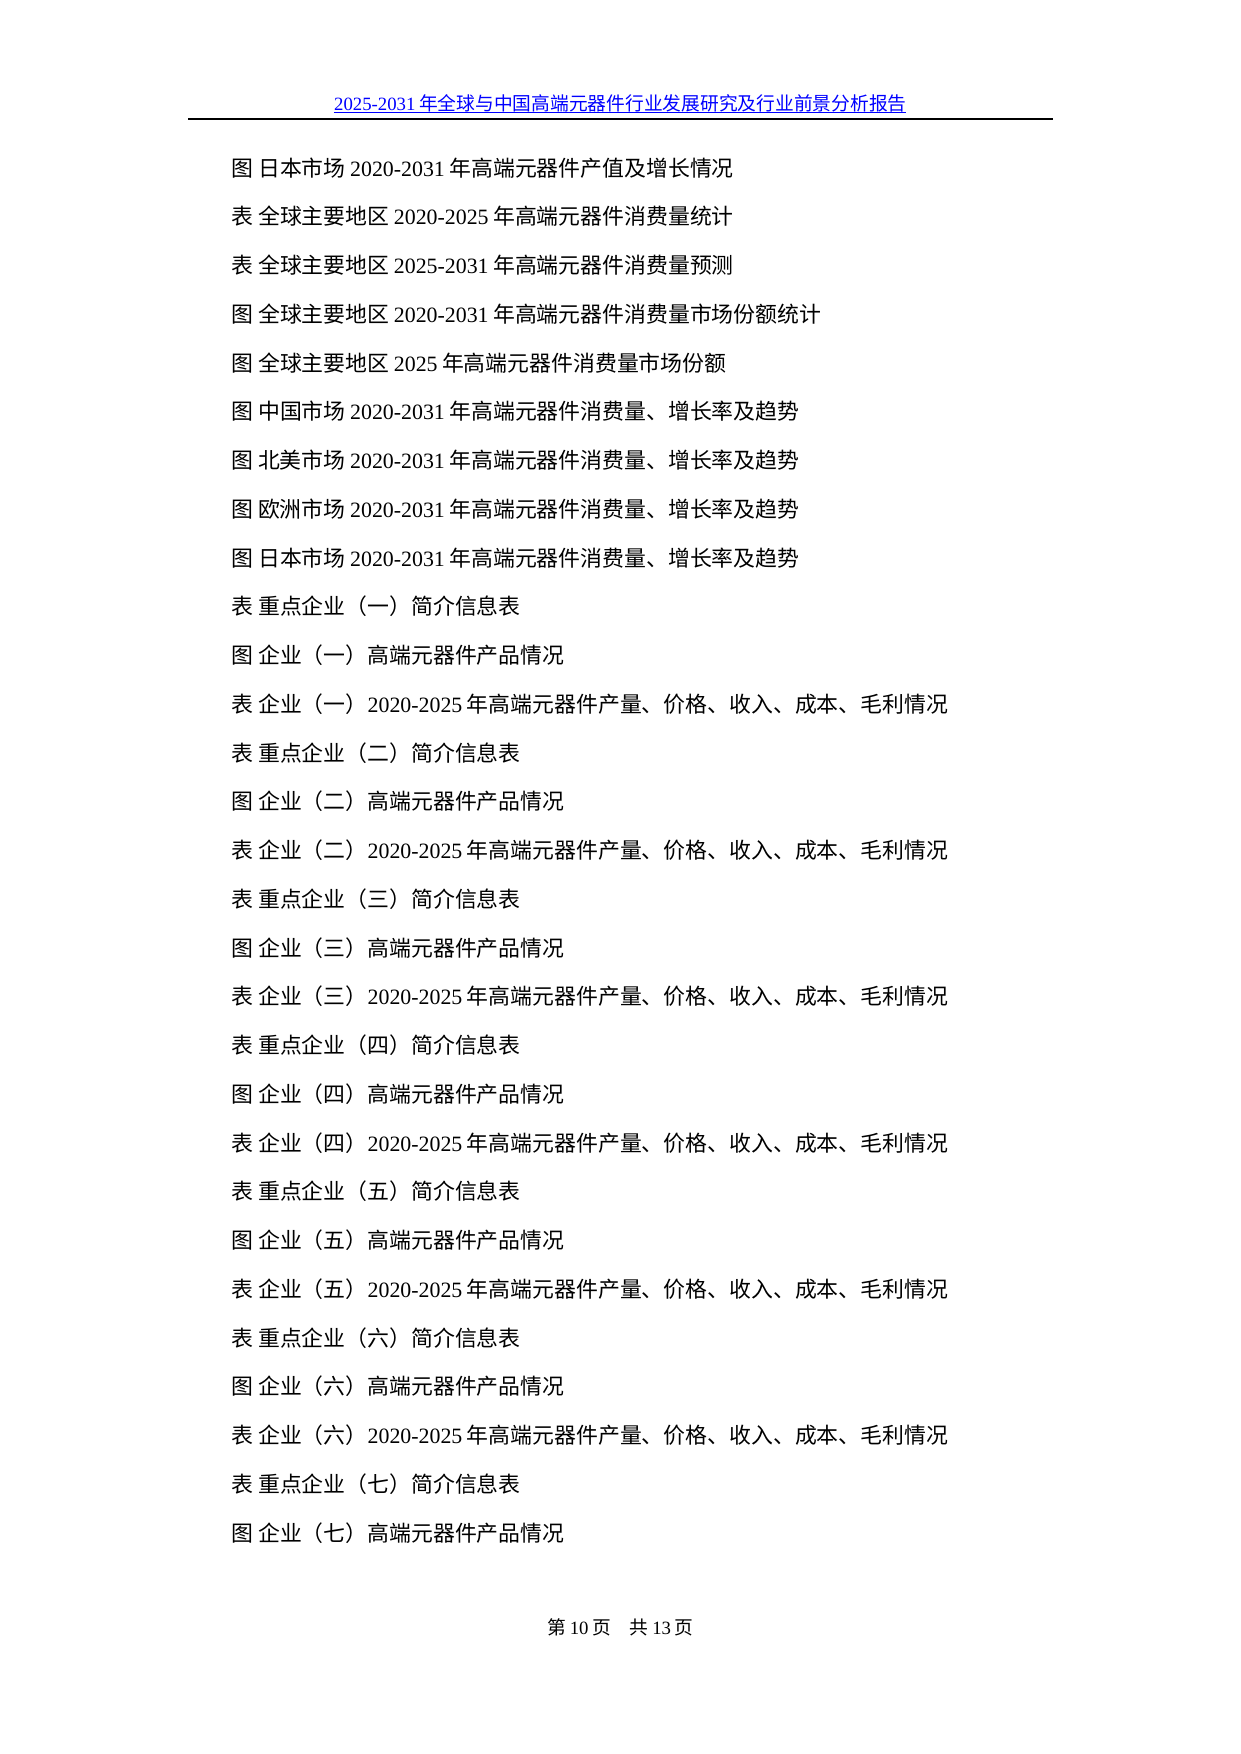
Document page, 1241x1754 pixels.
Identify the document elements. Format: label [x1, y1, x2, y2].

text [187, 150, 1053, 1548]
